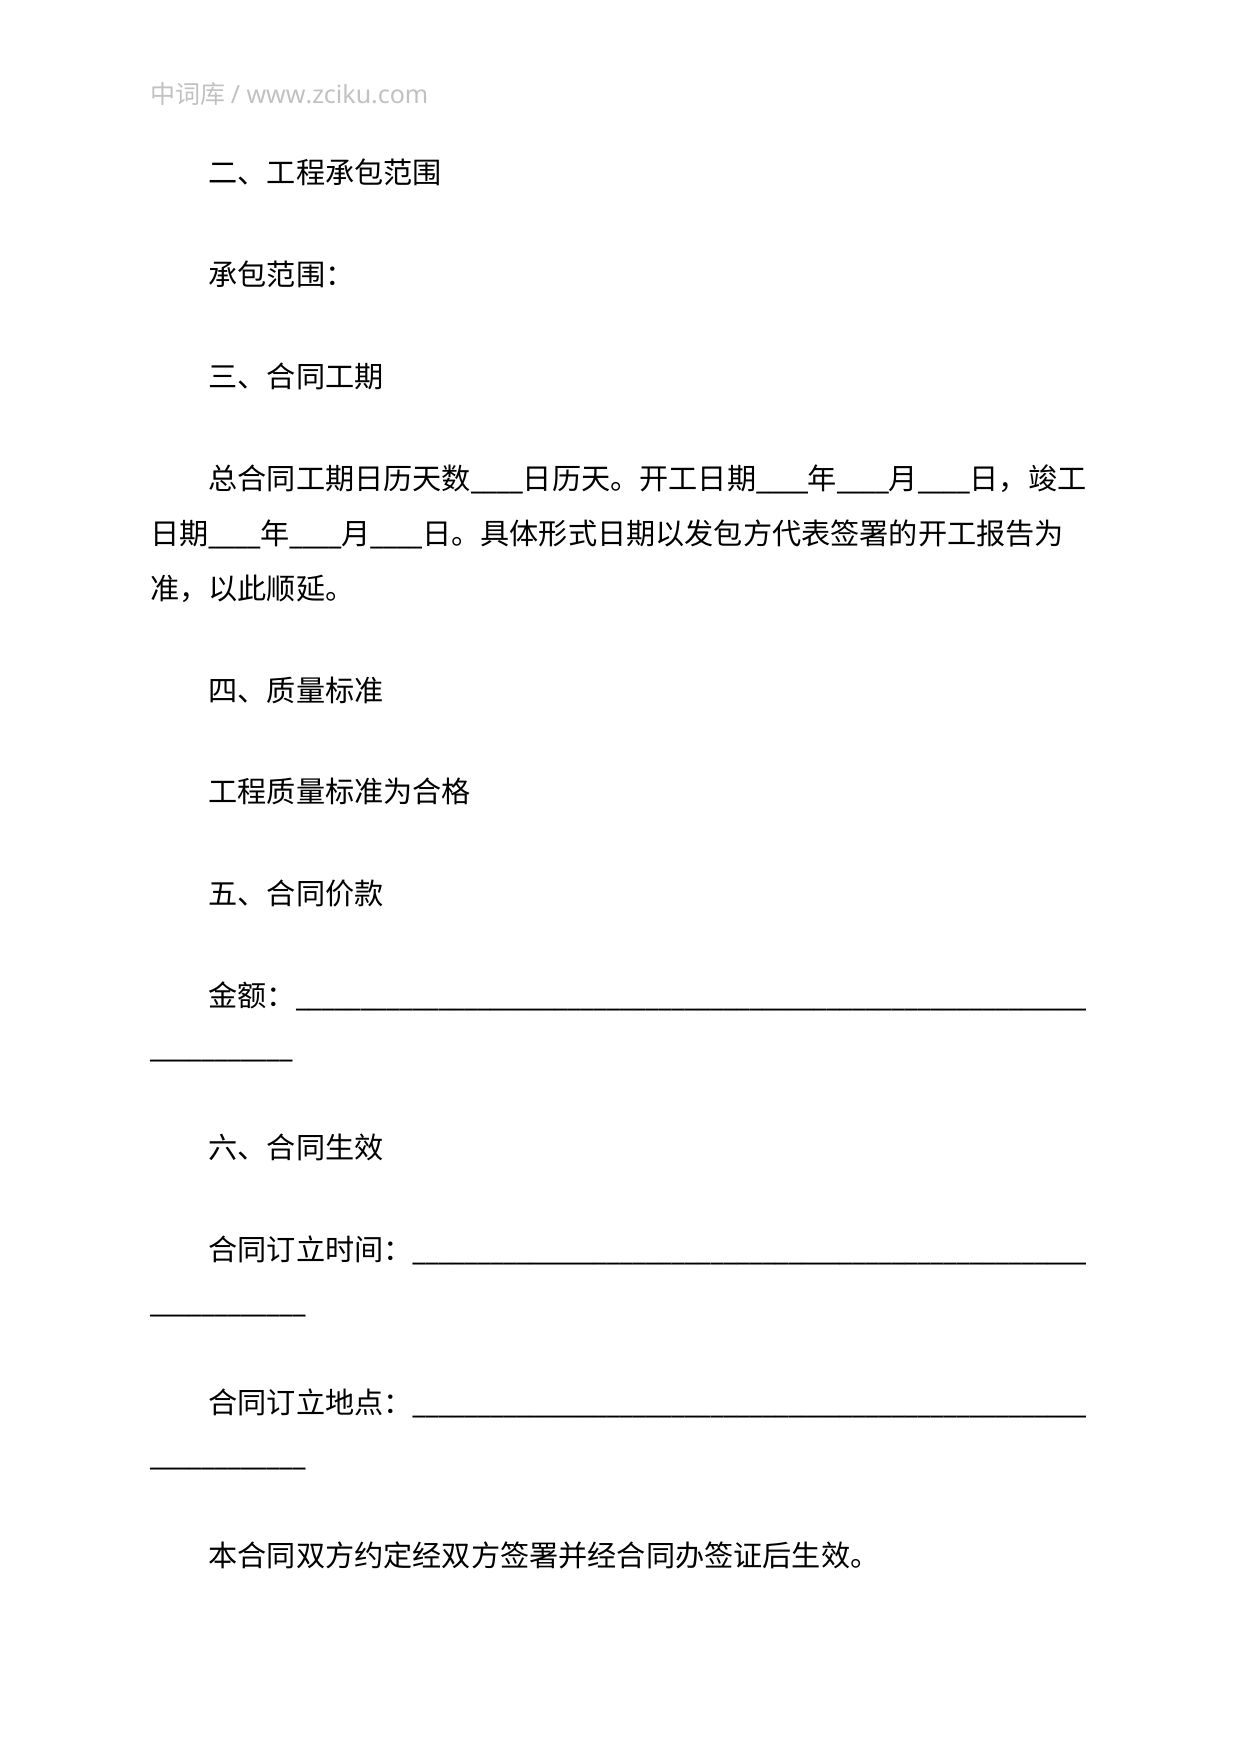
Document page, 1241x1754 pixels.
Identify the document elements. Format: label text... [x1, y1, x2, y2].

text 本合同双方约定经双方签署并经合同办签证后生效。 [150, 1532, 1090, 1574]
text 合同订立地点：________________________________________________________________ [150, 1379, 1090, 1473]
text 承包范围： [150, 252, 1090, 294]
text 三、合同工期 [150, 353, 1090, 396]
text 总合同工期日历天数____日历天。开工日期____年____月____日，竣工日期____年____月____日。具体形式日期以发包方代表签署的开工报告为准，以此顺延。 [150, 455, 1090, 608]
text 金额：________________________________________________________________________ [150, 972, 1090, 1066]
text 五、合同价款 [150, 871, 1090, 913]
text 工程质量标准为合格 [150, 769, 1090, 811]
text 合同订立时间：________________________________________________________________ [150, 1227, 1090, 1321]
text 六、合同生效 [150, 1125, 1090, 1167]
text 二、工程承包范围 [150, 150, 1090, 192]
text 四、质量标准 [150, 667, 1090, 709]
